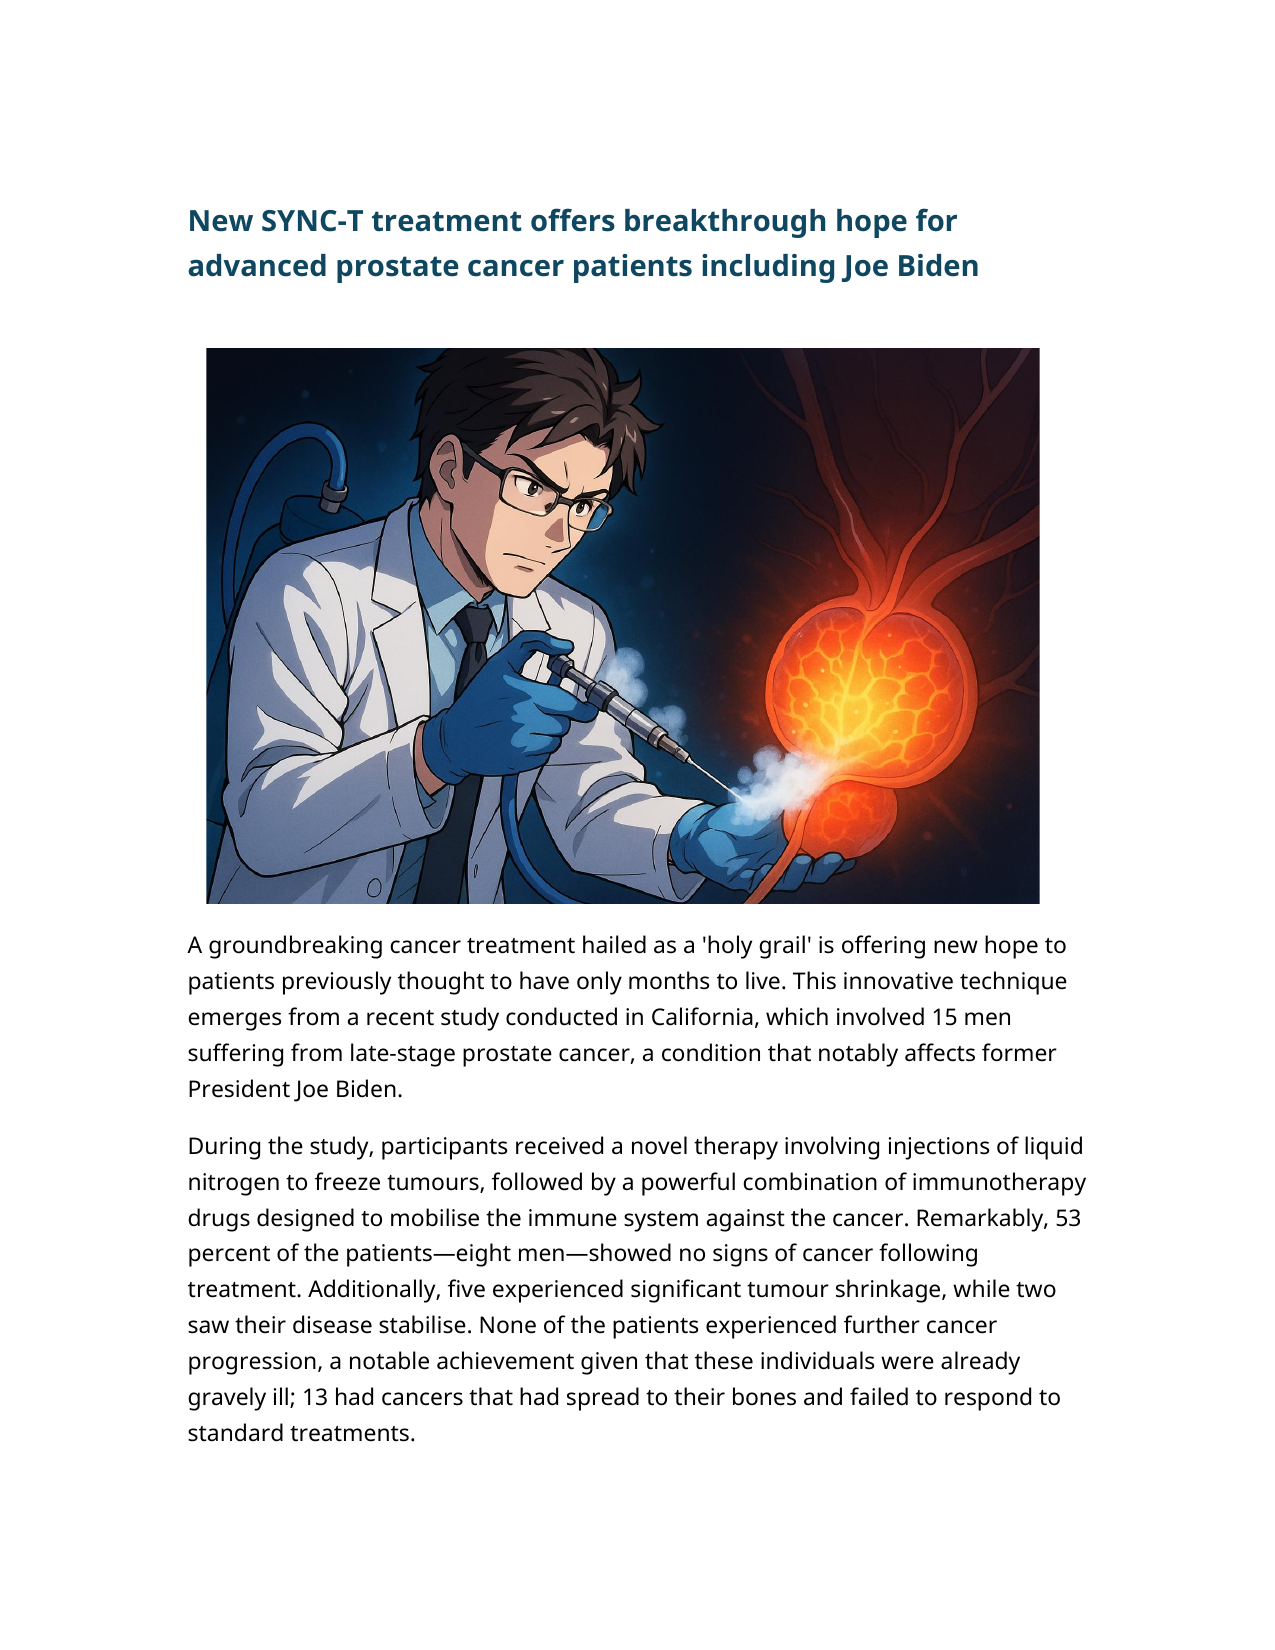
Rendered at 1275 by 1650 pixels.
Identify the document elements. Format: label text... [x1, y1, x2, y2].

text A groundbreaking cancer treatment hailed as a 'holy grail' is offering new hope to patients previously thought to have only months to live. This innovative technique emerges from a recent study conducted in California, which involved 15 men suffering from late-stage prostate cancer, a condition that notably affects former President Joe Biden. [187, 929, 1087, 1104]
subtitle New SYNC-T treatment offers breakthrough hope for advanced prostate cancer patients including Joe Biden [187, 200, 1087, 285]
picture [206, 348, 1040, 904]
text During the study, participants received a novel therapy involving injections of liquid nitrogen to freeze tumours, followed by a powerful combination of immunotherapy drugs designed to mobilise the immune system against the cancer. Remarkably, 53 percent of the patients—eight men—showed no signs of cancer following treatment. Additionally, five experienced significant tumour shrinkage, while two saw their disease stabilise. None of the patients experienced further cancer progression, a notable achievement given that these individuals were already gravely ill; 13 had cancers that had spread to their bones and failed to respond to standard treatments. [187, 1129, 1087, 1448]
